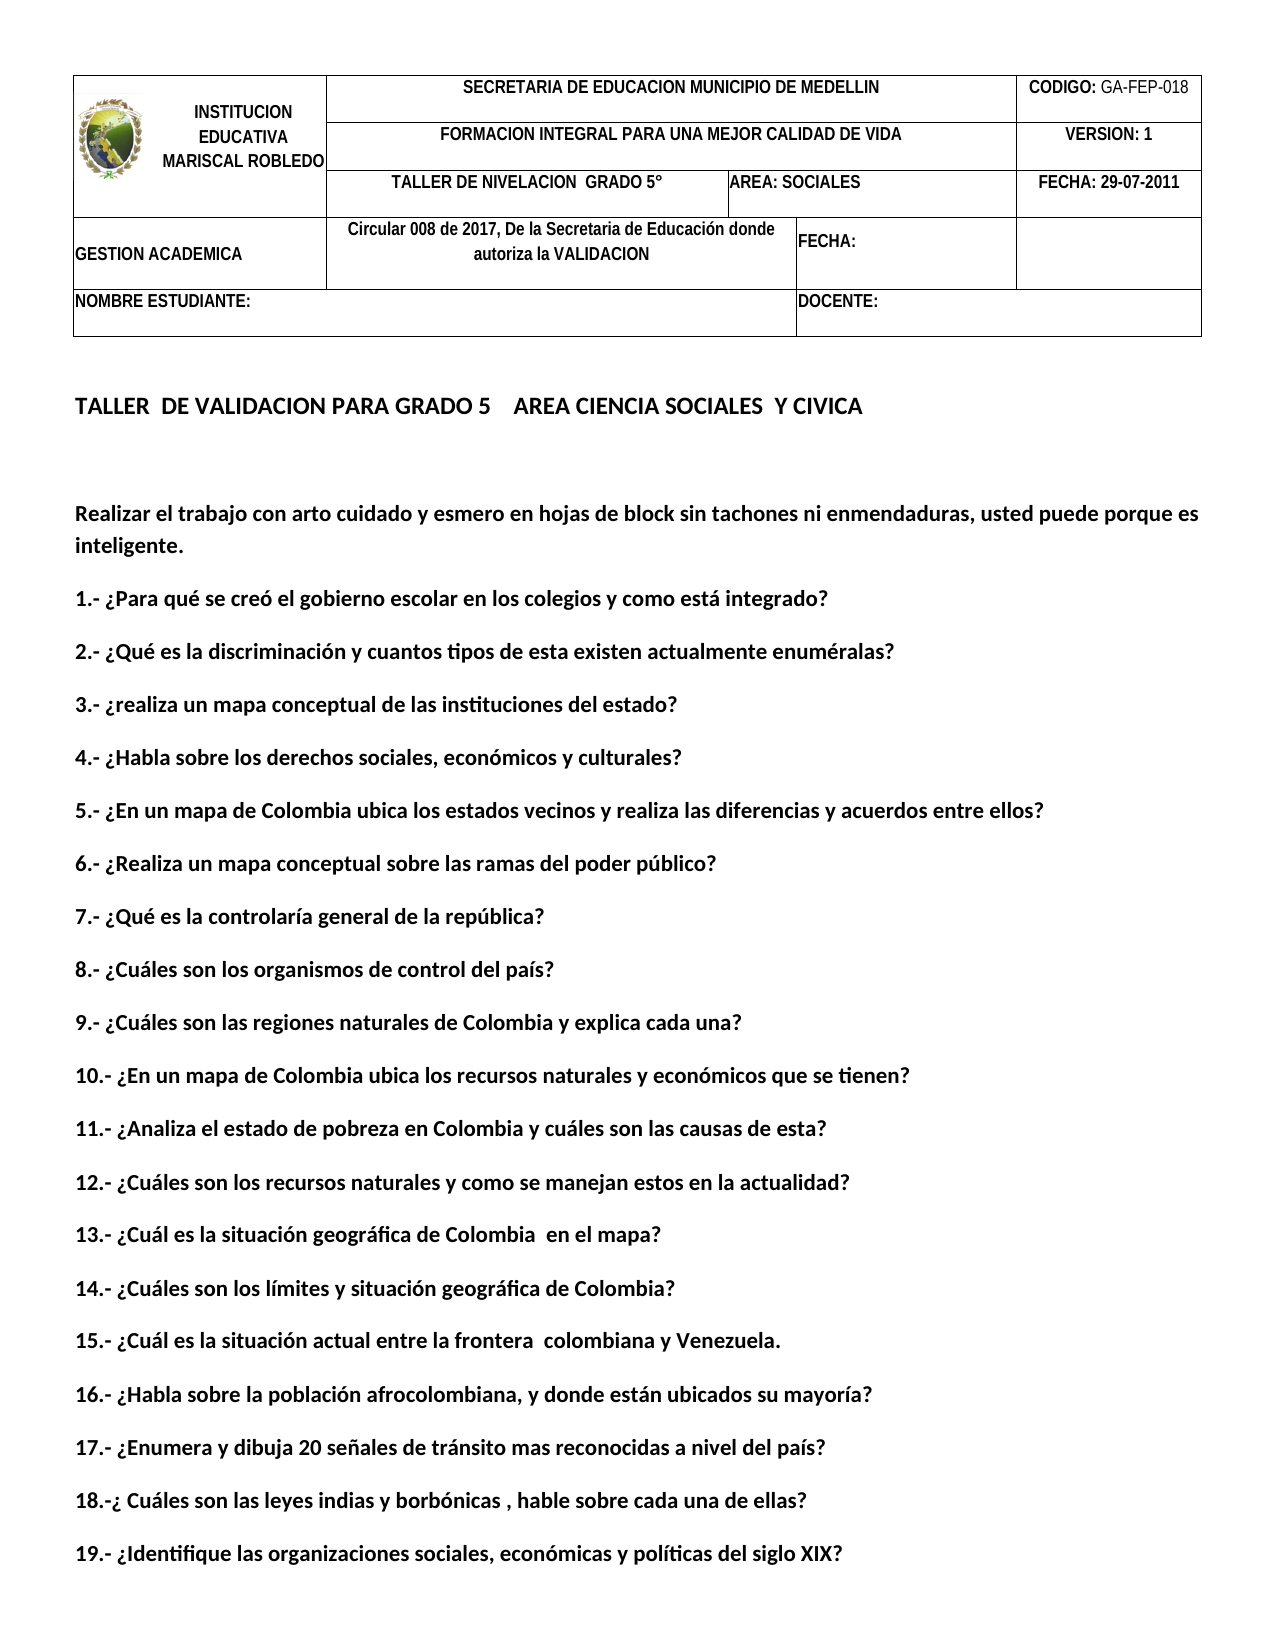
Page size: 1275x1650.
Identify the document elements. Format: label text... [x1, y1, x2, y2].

text 18.-¿ Cuáles son las leyes indias y borbónicas , hable sobre cada una de ellas? [75, 1486, 1200, 1514]
text 14.- ¿Cuáles son los límites y situación geográfica de Colombia? [75, 1274, 1200, 1302]
text 2.- ¿Qué es la discriminación y cuantos tipos de esta existen actualmente enuméralas? [75, 637, 1200, 665]
table_cell VERSION: 1 [1017, 123, 1201, 169]
text 3.- ¿realiza un mapa conceptual de las instituciones del estado? [75, 690, 1200, 718]
text 6.- ¿Realiza un mapa conceptual sobre las ramas del poder público? [75, 849, 1200, 877]
picture [73, 92, 143, 180]
table_cell [1017, 218, 1201, 289]
text Realizar el trabajo con arto cuidado y esmero en hojas de block sin tachones ni enmendaduras, usted puede porque es inteligente. [75, 499, 1200, 559]
text 15.- ¿Cuál es la situación actual entre la frontera colombiana y Venezuela. [75, 1327, 1200, 1355]
text 12.- ¿Cuáles son los recursos naturales y como se manejan estos en la actualidad? [75, 1168, 1200, 1196]
table_header CODIGO: GA-FEP-018 [1017, 76, 1201, 122]
text 4.- ¿Habla sobre los derechos sociales, económicos y culturales? [75, 743, 1200, 771]
text 9.- ¿Cuáles son las regiones naturales de Colombia y explica cada una? [75, 1008, 1200, 1037]
text 10.- ¿En un mapa de Colombia ubica los recursos naturales y económicos que se tienen? [75, 1062, 1200, 1089]
table_cell FORMACION INTEGRAL PARA UNA MEJOR CALIDAD DE VIDA [327, 123, 1016, 169]
text 8.- ¿Cuáles son los organismos de control del país? [75, 956, 1200, 983]
text 11.- ¿Analiza el estado de pobreza en Colombia y cuáles son las causas de esta? [75, 1114, 1200, 1143]
table_header SECRETARIA DE EDUCACION MUNICIPIO DE MEDELLIN [327, 76, 1016, 122]
table_header INSTITUCION EDUCATIVA MARISCAL ROBLEDO [74, 76, 326, 217]
text 17.- ¿Enumera y dibuja 20 señales de tránsito mas reconocidas a nivel del país? [75, 1433, 1200, 1461]
table_cell GESTION ACADEMICA [74, 218, 326, 289]
text 13.- ¿Cuál es la situación geográfica de Colombia en el mapa? [75, 1221, 1200, 1249]
table_cell DOCENTE: [797, 290, 1201, 336]
table_cell FECHA: [797, 218, 1016, 289]
text 7.- ¿Qué es la controlaría general de la república? [75, 902, 1200, 931]
text TALLER DE VALIDACION PARA GRADO 5 AREA CIENCIA SOCIALES Y CIVICA [75, 390, 1200, 421]
table_cell NOMBRE ESTUDIANTE: [74, 290, 796, 336]
text 5.- ¿En un mapa de Colombia ubica los estados vecinos y realiza las diferencias y acuerdos entre ellos? [75, 796, 1200, 824]
table_cell FECHA: 29-07-2011 [1017, 171, 1201, 217]
text 16.- ¿Habla sobre la población afrocolombiana, y donde están ubicados su mayoría? [75, 1380, 1200, 1408]
table_cell AREA: SOCIALES [729, 171, 1016, 217]
text 19.- ¿Identifique las organizaciones sociales, económicas y políticas del siglo XIX? [75, 1539, 1200, 1567]
text 1.- ¿Para qué se creó el gobierno escolar en los colegios y como está integrado? [75, 584, 1200, 612]
table_cell Circular 008 de 2017, De la Secretaria de Educación donde autoriza la VALIDACION [327, 218, 796, 289]
table_cell TALLER DE NIVELACION GRADO 5° [327, 171, 728, 217]
